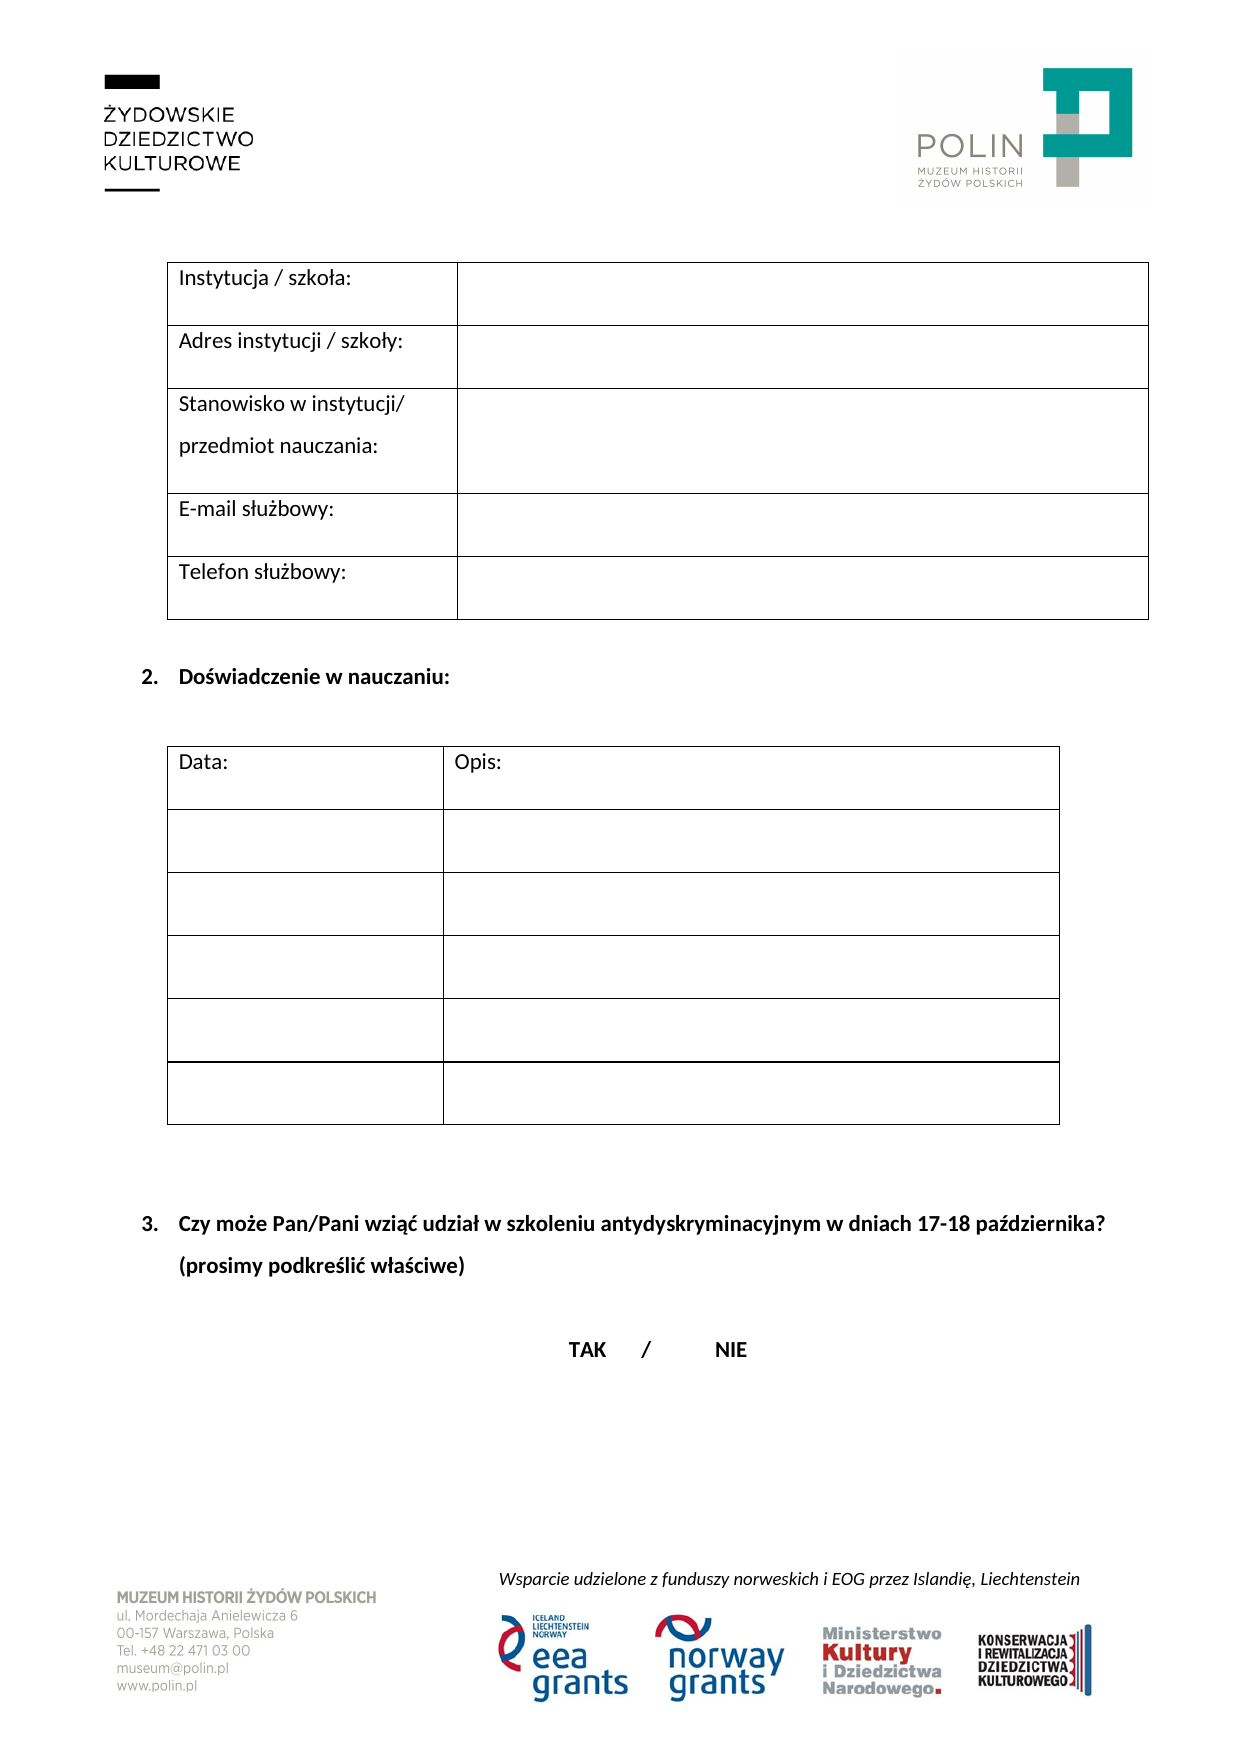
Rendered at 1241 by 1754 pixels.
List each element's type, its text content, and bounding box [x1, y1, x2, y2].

table_cell [458, 494, 1148, 556]
table_cell Adres instytucji / szkoły: [168, 326, 457, 388]
table_header [458, 263, 1148, 325]
table_cell [444, 1063, 1059, 1124]
text TAK / NIE [178, 1335, 1137, 1363]
table_cell [168, 936, 443, 998]
table_cell Stanowisko w instytucji/ przedmiot nauczania: [168, 389, 457, 493]
table_cell [168, 873, 443, 935]
table_cell [168, 810, 443, 872]
picture [898, 49, 1154, 209]
table_header Instytucja / szkoła: [168, 263, 457, 325]
picture [492, 1600, 1118, 1709]
table_header Opis: [444, 747, 1059, 809]
list Czy może Pan/Pani wziąć udział w szkoleniu antydyskryminacyjnym w dniach 17-18 października? (prosimy podkreślić właściwe) [141, 1209, 1137, 1279]
table_cell E-mail służbowy: [168, 494, 457, 556]
table_cell [458, 389, 1148, 493]
table_cell [458, 326, 1148, 388]
table_header Data: [168, 747, 443, 809]
table_cell [168, 1063, 443, 1124]
picture [111, 1585, 377, 1692]
table_cell [168, 999, 443, 1061]
table_cell [444, 873, 1059, 935]
table_cell [444, 936, 1059, 998]
table_cell Telefon służbowy: [168, 557, 457, 619]
list Doświadczenie w nauczaniu: [141, 662, 1137, 690]
table_cell [444, 999, 1059, 1061]
picture [78, 45, 306, 229]
table_cell [458, 557, 1148, 619]
table_cell [444, 810, 1059, 872]
